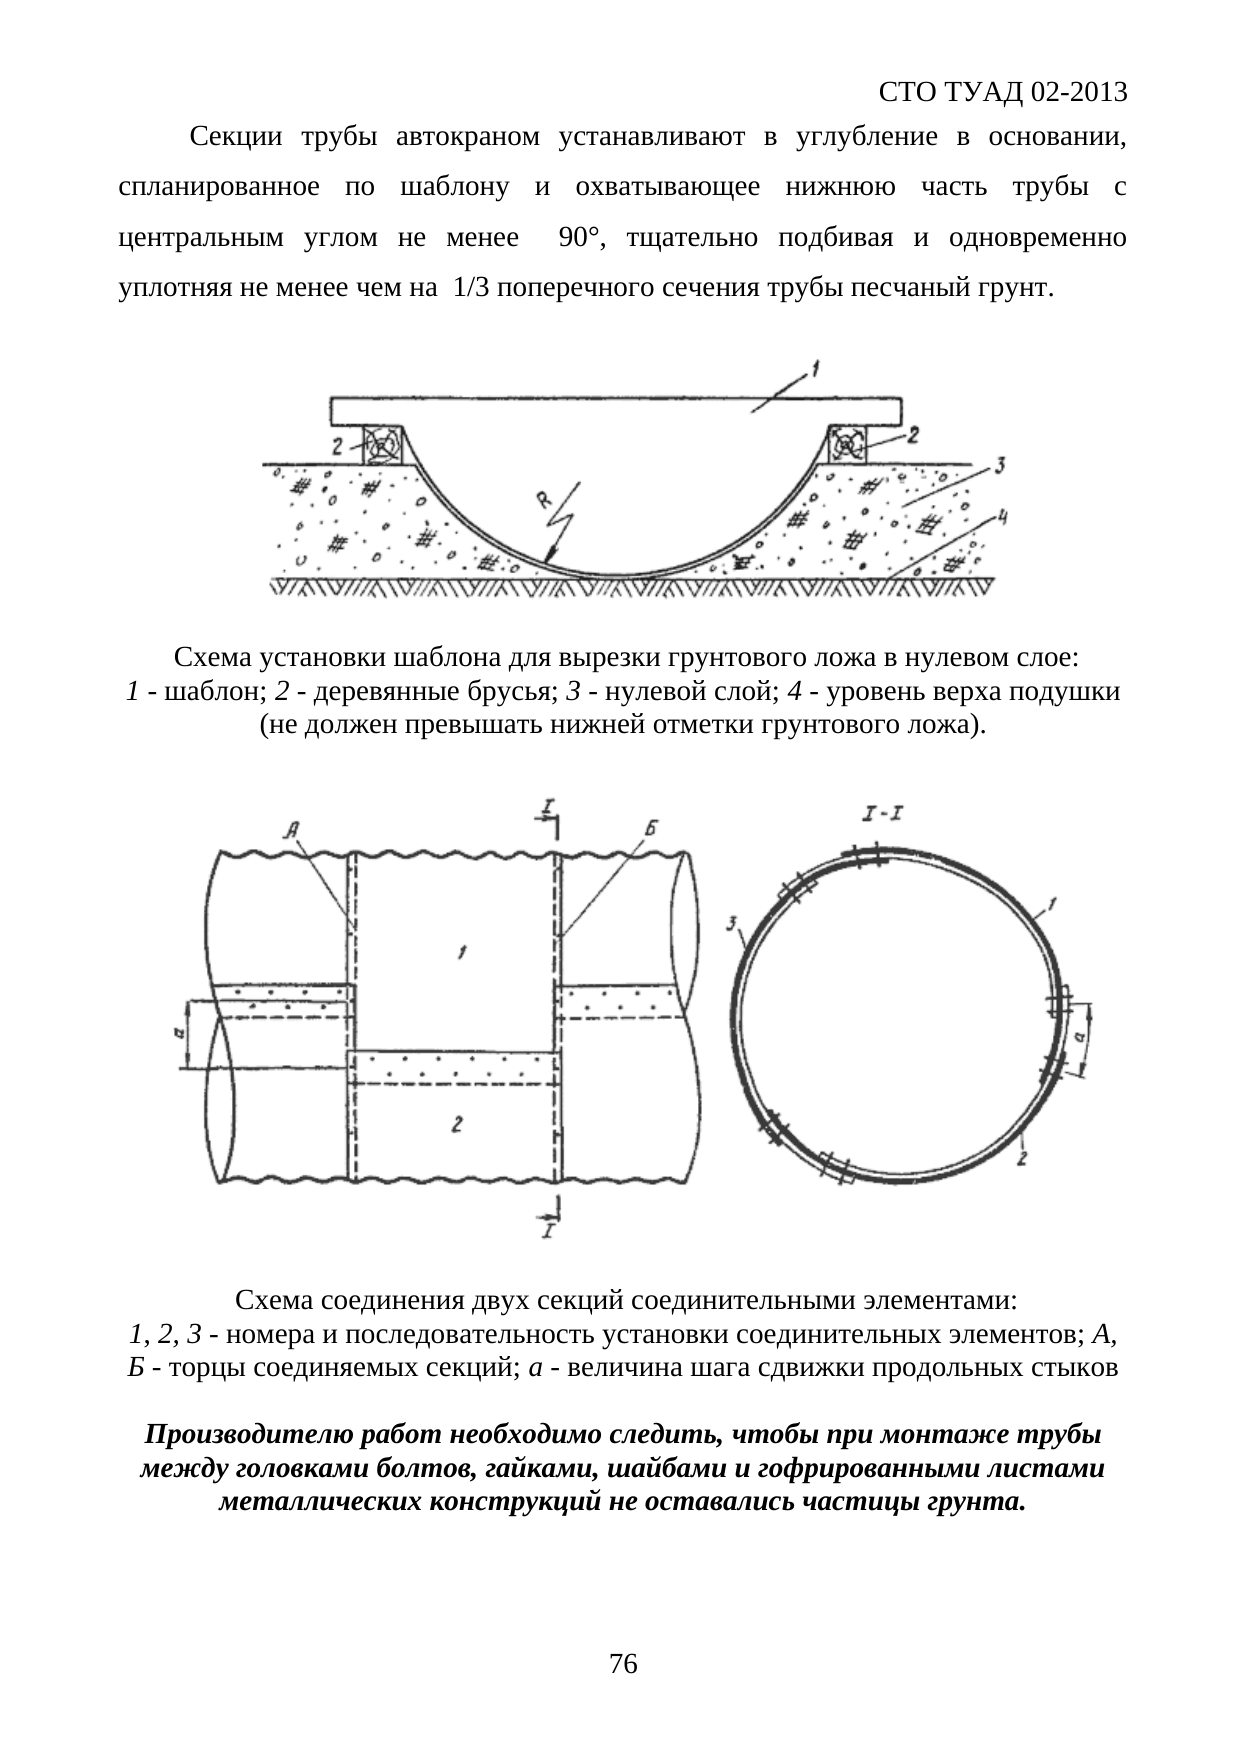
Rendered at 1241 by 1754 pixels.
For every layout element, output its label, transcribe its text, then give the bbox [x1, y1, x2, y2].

text 1 - шаблон; 2 - деревянные брусья; 3 - нулевой слой; 4 - уровень верха подушки (не должен превышать нижней отметки грунтового ложа). [118, 673, 1128, 740]
text Секции трубы автокраном устанавливают в углубление в основании, спланированное по шаблону и охватывающее нижнюю часть трубы с центральным углом не менее 90°, тщательно подбивая и одновременно уплотняя не менее чем на 1/3 поперечного сечения трубы песчаный грунт. [118, 118, 1128, 303]
picture [262, 352, 1008, 606]
text 1, 2, 3 - номера и последовательность установки соединительных элементов; А, Б - торцы соединяемых секций; а - величина шага сдвижки продольных стыков [118, 1316, 1128, 1383]
text Схема соединения двух секций соединительными элементами: [118, 1282, 1128, 1316]
text Производителю работ необходимо следить, чтобы при монтаже трубы между головками болтов, гайками, шайбами и гофрированными листами металлических конструкций не оставались частицы грунта. [118, 1416, 1128, 1517]
text Схема установки шаблона для вырезки грунтового ложа в нулевом слое: [118, 639, 1128, 673]
picture [156, 773, 1113, 1249]
